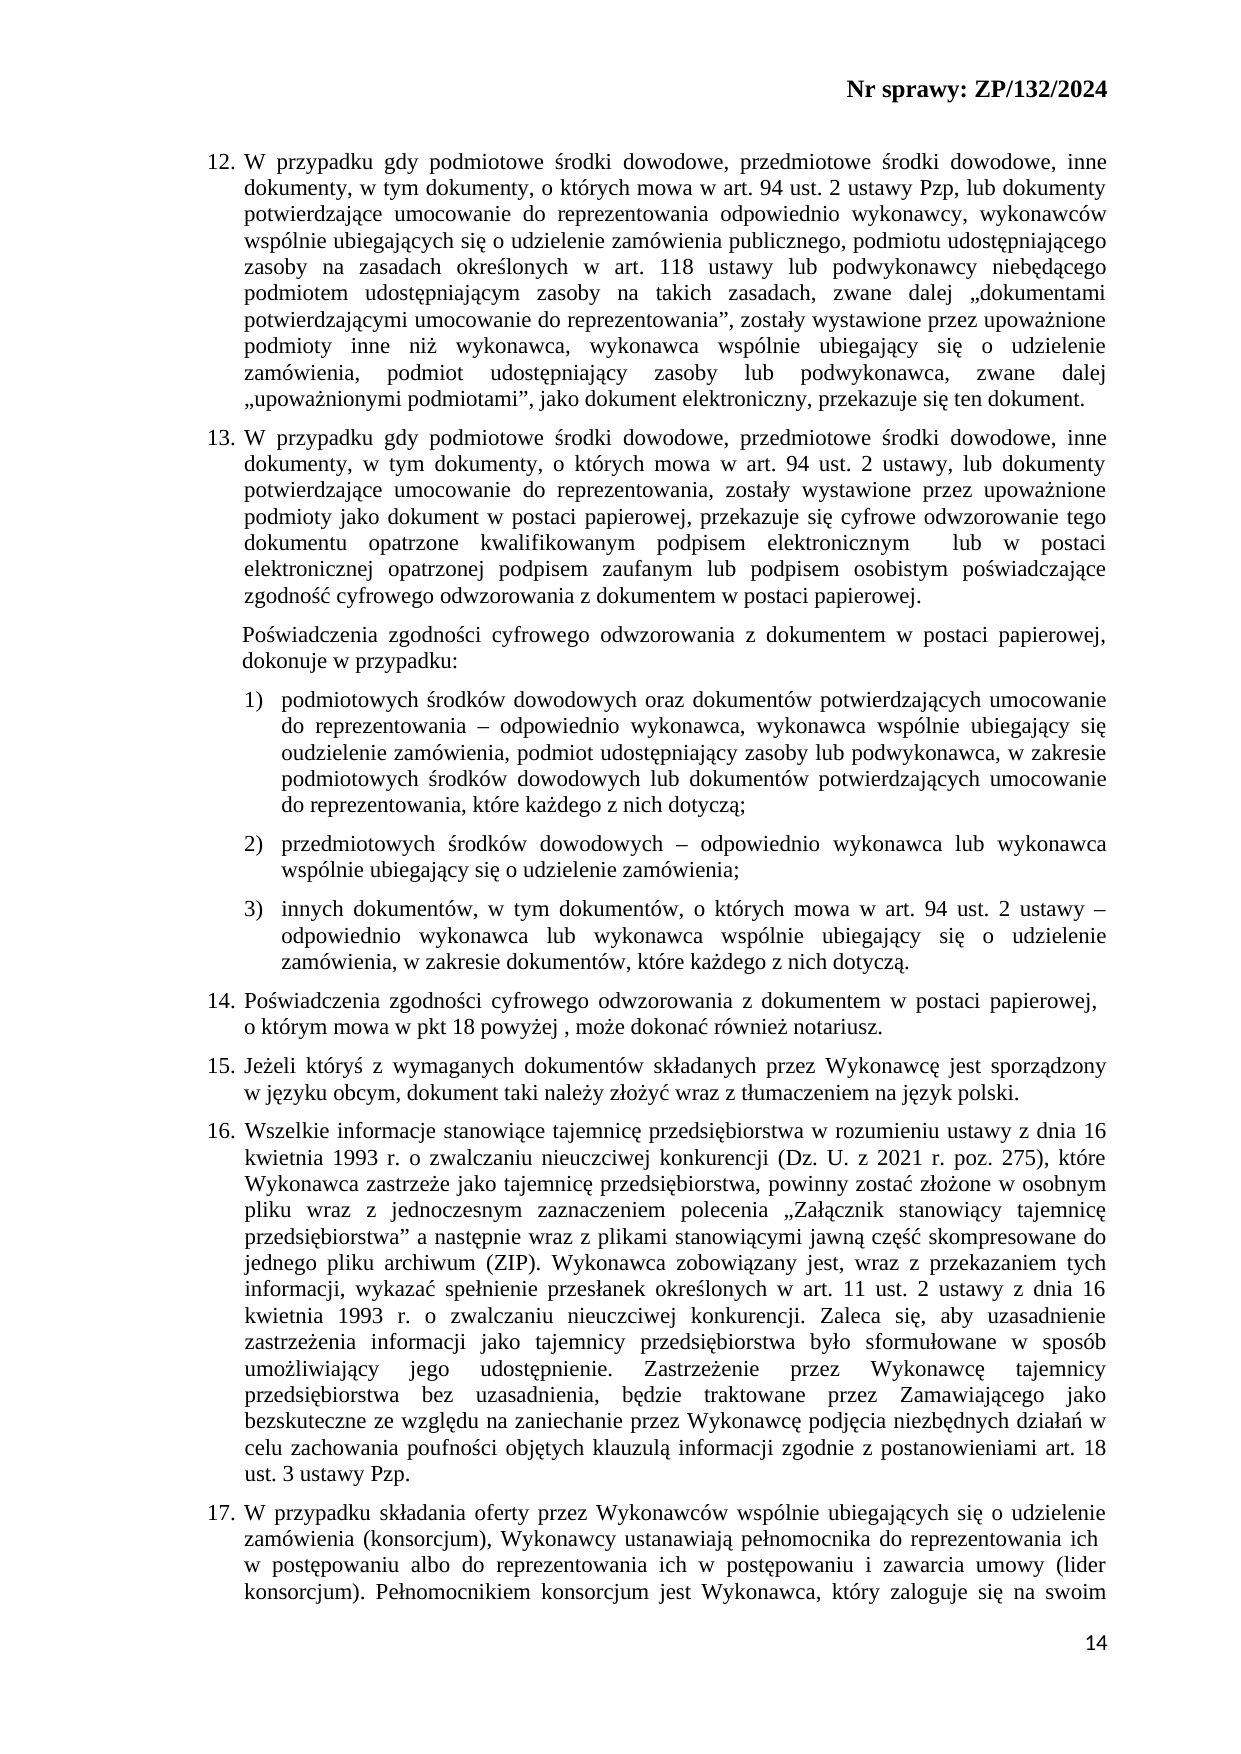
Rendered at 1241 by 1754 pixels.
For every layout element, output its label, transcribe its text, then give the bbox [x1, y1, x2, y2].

list W przypadku gdy podmiotowe środki dowodowe, przedmiotowe środki dowodowe, inne dokumenty, w tym dokumenty, o których mowa w art. 94 ust. 2 ustawy, lub dokumenty potwierdzające umocowanie do reprezentowania, zostały wystawione przez upoważnione podmioty jako dokument w postaci papierowej, przekazuje się cyfrowe odwzorowanie tego dokumentu opatrzone kwalifikowanym podpisem elektronicznym lub w postaci elektronicznej opatrzonej podpisem zaufanym lub podpisem osobistym poświadczające zgodność cyfrowego odwzorowania z dokumentem w postaci papierowej. [207, 424, 1107, 608]
list podmiotowych środków dowodowych oraz dokumentów potwierdzających umocowanie do reprezentowania – odpowiednio wykonawca, wykonawca wspólnie ubiegający się oudzielenie zamówienia, podmiot udostępniający zasoby lub podwykonawca, w zakresie podmiotowych środków dowodowych lub dokumentów potwierdzających umocowanie do reprezentowania, które każdego z nich dotyczą; [244, 686, 1107, 818]
list Jeżeli któryś z wymaganych dokumentów składanych przez Wykonawcę jest sporządzony w języku obcym, dokument taki należy złożyć wraz z tłumaczeniem na język polski. [207, 1052, 1107, 1105]
text Poświadczenia zgodności cyfrowego odwzorowania z dokumentem w postaci papierowej, dokonuje w przypadku: [242, 621, 1107, 673]
list Poświadczenia zgodności cyfrowego odwzorowania z dokumentem w postaci papierowej, o którym mowa w pkt 18 powyżej , może dokonać również notariusz. [207, 987, 1107, 1040]
list innych dokumentów, w tym dokumentów, o których mowa w art. 94 ust. 2 ustawy – odpowiednio wykonawca lub wykonawca wspólnie ubiegający się o udzielenie zamówienia, w zakresie dokumentów, które każdego z nich dotyczą. [244, 895, 1107, 974]
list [207, 1499, 1107, 1604]
list przedmiotowych środków dowodowych – odpowiednio wykonawca lub wykonawca wspólnie ubiegający się o udzielenie zamówienia; [244, 830, 1107, 883]
list Wszelkie informacje stanowiące tajemnicę przedsiębiorstwa w rozumieniu ustawy z dnia 16 kwietnia 1993 r. o zwalczaniu nieuczciwej konkurencji (Dz. U. z 2021 r. poz. 275), które Wykonawca zastrzeże jako tajemnicę przedsiębiorstwa, powinny zostać złożone w osobnym pliku wraz z jednoczesnym zaznaczeniem polecenia „Załącznik stanowiący tajemnicę przedsiębiorstwa” a następnie wraz z plikami stanowiącymi jawną część skompresowane do jednego pliku archiwum (ZIP). Wykonawca zobowiązany jest, wraz z przekazaniem tych informacji, wykazać spełnienie przesłanek określonych w art. 11 ust. 2 ustawy z dnia 16 kwietnia 1993 r. o zwalczaniu nieuczciwej konkurencji. Zaleca się, aby uzasadnienie zastrzeżenia informacji jako tajemnicy przedsiębiorstwa było sformułowane w sposób umożliwiający jego udostępnienie. Zastrzeżenie przez Wykonawcę tajemnicy przedsiębiorstwa bez uzasadnienia, będzie traktowane przez Zamawiającego jako bezskuteczne ze względu na zaniechanie przez Wykonawcę podjęcia niezbędnych działań w celu zachowania poufności objętych klauzulą informacji zgodnie z postanowieniami art. 18 ust. 3 ustawy Pzp. [207, 1117, 1107, 1486]
list W przypadku gdy podmiotowe środki dowodowe, przedmiotowe środki dowodowe, inne dokumenty, w tym dokumenty, o których mowa w art. 94 ust. 2 ustawy Pzp, lub dokumenty potwierdzające umocowanie do reprezentowania odpowiednio wykonawcy, wykonawców wspólnie ubiegających się o udzielenie zamówienia publicznego, podmiotu udostępniającego zasoby na zasadach określonych w art. 118 ustawy lub podwykonawcy niebędącego podmiotem udostępniającym zasoby na takich zasadach, zwane dalej „dokumentami potwierdzającymi umocowanie do reprezentowania”, zostały wystawione przez upoważnione podmioty inne niż wykonawca, wykonawca wspólnie ubiegający się o udzielenie zamówienia, podmiot udostępniający zasoby lub podwykonawca, zwane dalej „upoważnionymi podmiotami”, jako dokument elektroniczny, przekazuje się ten dokument. [207, 148, 1107, 411]
